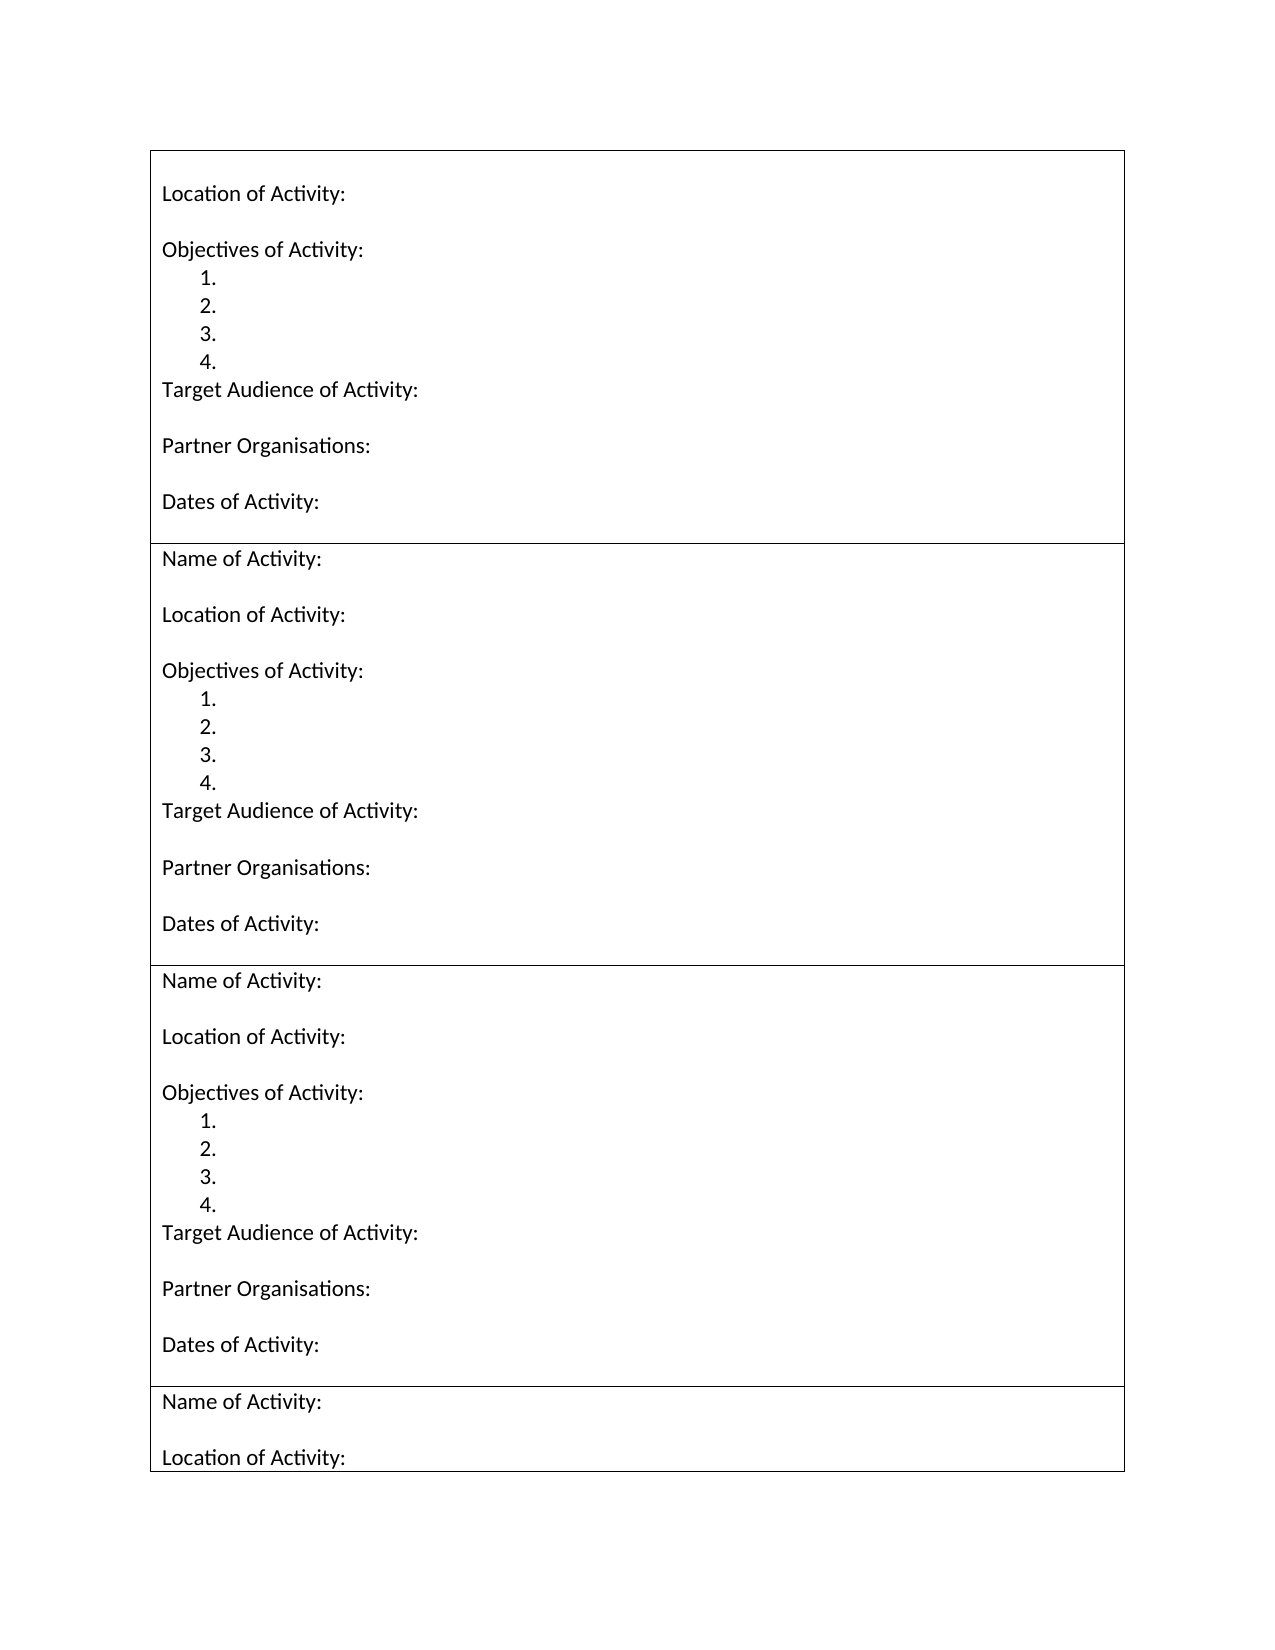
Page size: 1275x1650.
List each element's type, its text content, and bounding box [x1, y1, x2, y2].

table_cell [151, 1387, 1124, 1471]
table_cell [151, 151, 1124, 543]
table_cell Name of Activity: Location of Activity: Objectives of Activity: Target Audience of Activity: Partner Organisations: Dates of Activity: [151, 544, 1124, 965]
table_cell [151, 966, 1124, 1386]
